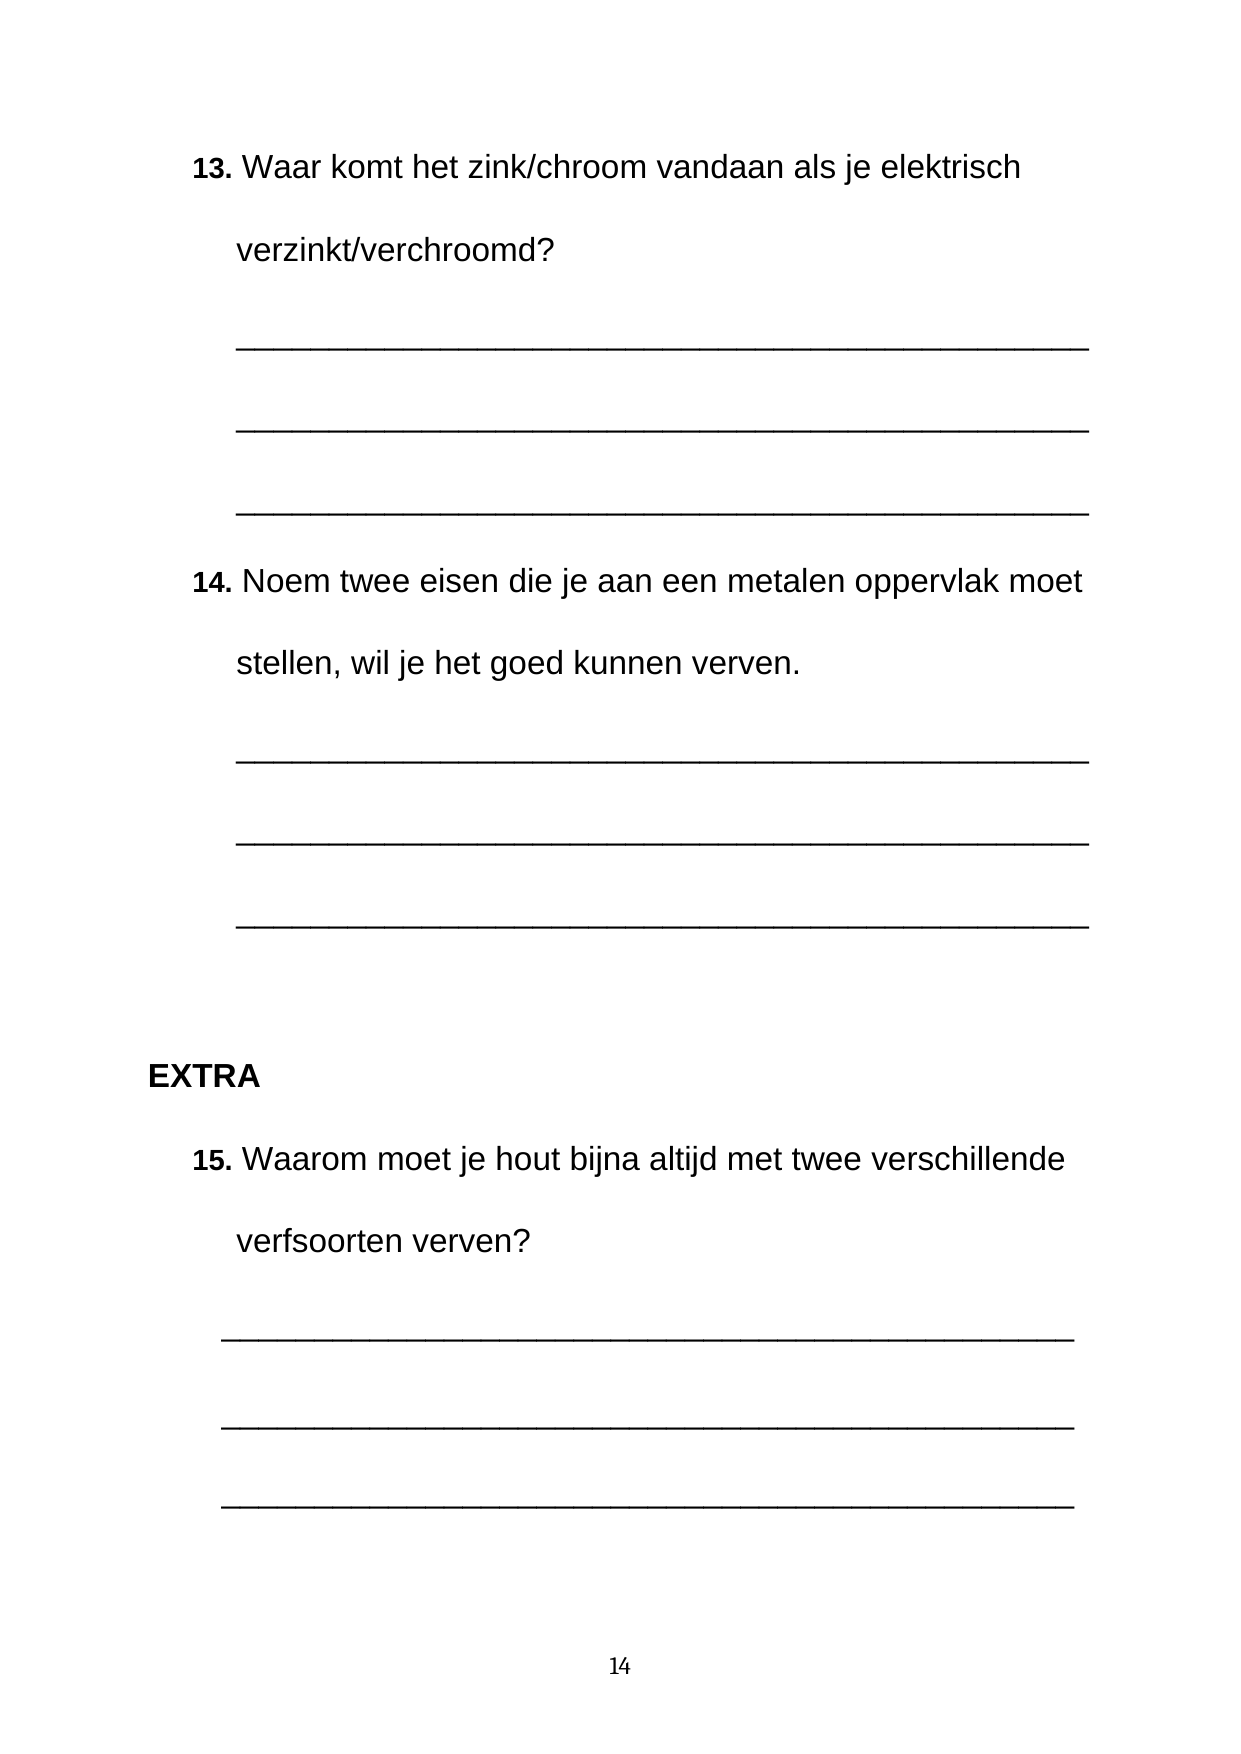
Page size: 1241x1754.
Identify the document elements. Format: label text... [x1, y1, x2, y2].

text verzinkt/verchroomd? [148, 230, 1093, 269]
text 13. Waar komt het zink/chroom vandaan als je elektrisch [148, 148, 1093, 186]
text ______________________________________________ [221, 808, 1093, 847]
text ______________________________________________ [221, 891, 1093, 929]
text EXTRA [148, 1056, 1093, 1095]
text ______________________________________________ [148, 478, 1093, 516]
text 15. Waarom moet je hout bijna altijd met twee verschillende [148, 1139, 1093, 1177]
text verfsoorten verven? [148, 1221, 1093, 1260]
text ______________________________________________ [221, 1437, 1093, 1509]
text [148, 313, 1093, 351]
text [148, 1304, 1093, 1342]
text ______________________________________________ [221, 726, 1093, 764]
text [148, 395, 1093, 434]
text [148, 1392, 1093, 1431]
text stellen, wil je het goed kunnen verven. [221, 643, 1093, 682]
text 14. Noem twee eisen die je aan een metalen oppervlak moet [192, 561, 1093, 599]
